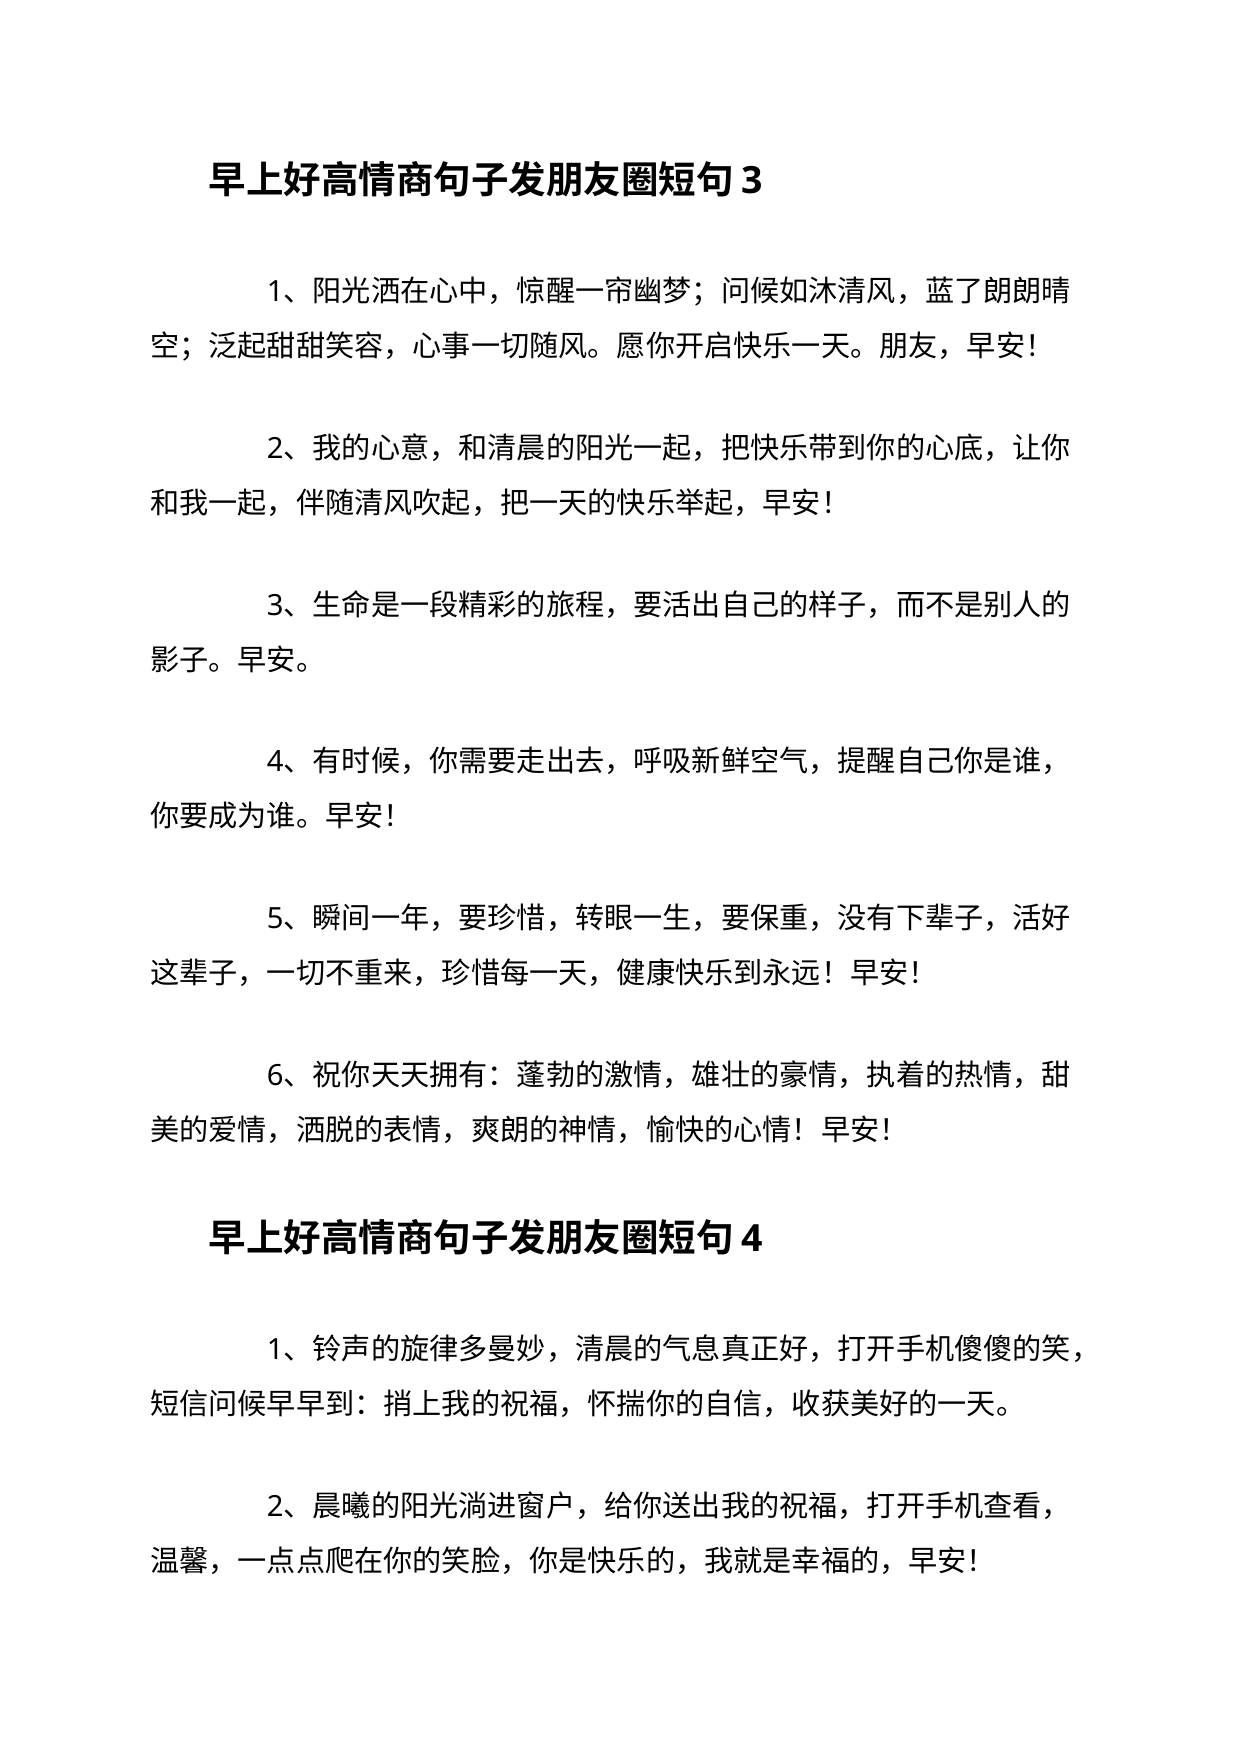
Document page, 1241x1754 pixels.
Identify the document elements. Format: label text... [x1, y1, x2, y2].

text 2、晨曦的阳光淌进窗户，给你送出我的祝福，打开手机查看，温馨，一点点爬在你的笑脸，你是快乐的，我就是幸福的，早安！ [150, 1483, 1090, 1580]
text 早上好高情商句子发朋友圈短句4 [150, 1208, 1090, 1263]
text 4、有时候，你需要走出去，呼吸新鲜空气，提醒自己你是谁，你要成为谁。早安！ [150, 738, 1090, 835]
text 3、生命是一段精彩的旅程，要活出自己的样子，而不是别人的影子。早安。 [150, 581, 1090, 678]
text 早上好高情商句子发朋友圈短句3 [150, 150, 1090, 204]
text 2、我的心意，和清晨的阳光一起，把快乐带到你的心底，让你和我一起，伴随清风吹起，把一天的快乐举起，早安！ [150, 424, 1090, 522]
text 6、祝你天天拥有：蓬勃的激情，雄壮的豪情，执着的热情，甜美的爱情，洒脱的表情，爽朗的神情，愉快的心情！早安！ [150, 1051, 1090, 1149]
text 1、铃声的旋律多曼妙，清晨的气息真正好，打开手机傻傻的笑，短信问候早早到：捎上我的祝福，怀揣你的自信，收获美好的一天。 [150, 1326, 1090, 1423]
text 5、瞬间一年，要珍惜，转眼一生，要保重，没有下辈子，活好这辈子，一切不重来，珍惜每一天，健康快乐到永远！早安！ [150, 895, 1090, 992]
text 1、阳光洒在心中，惊醒一帘幽梦；问候如沐清风，蓝了朗朗晴空；泛起甜甜笑容，心事一切随风。愿你开启快乐一天。朋友，早安！ [150, 268, 1090, 365]
